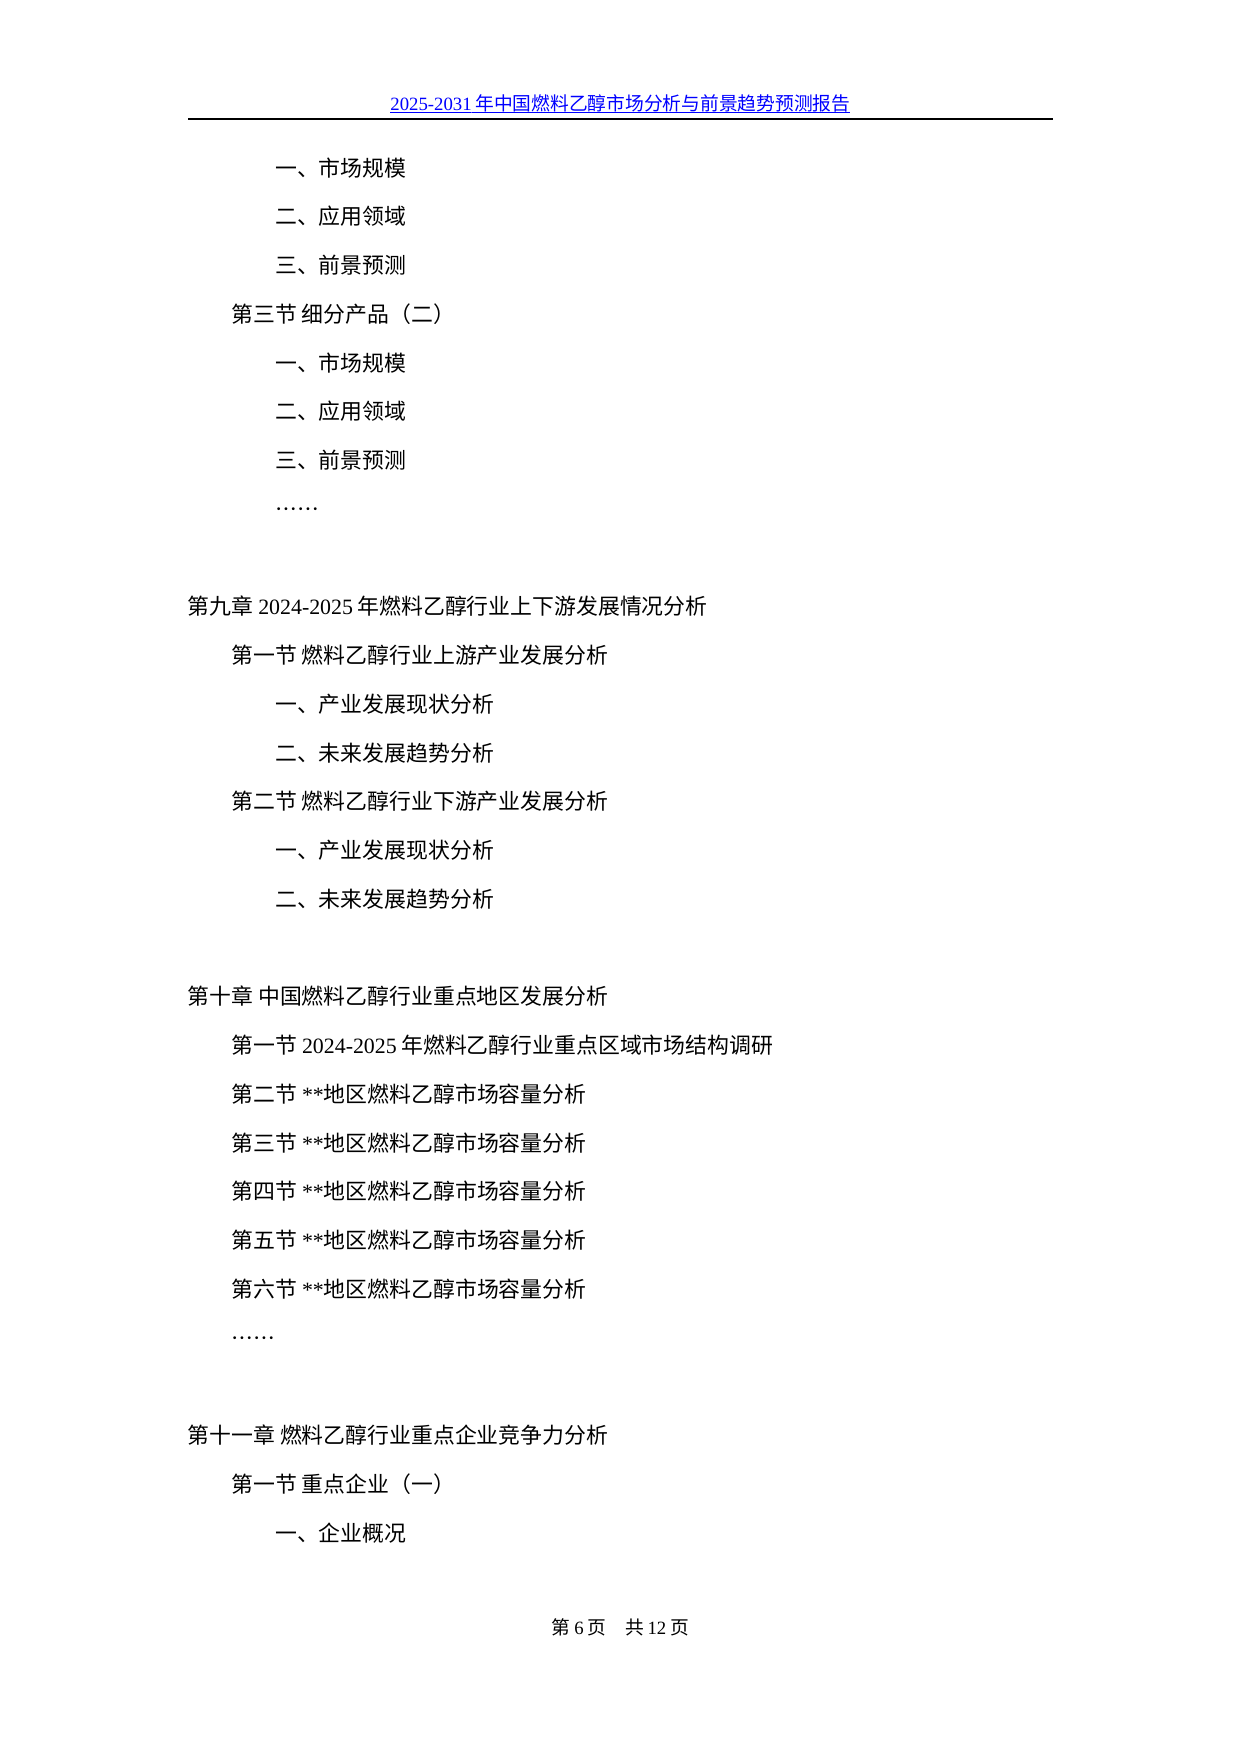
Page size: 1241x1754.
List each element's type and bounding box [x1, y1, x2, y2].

text [187, 150, 1053, 1548]
